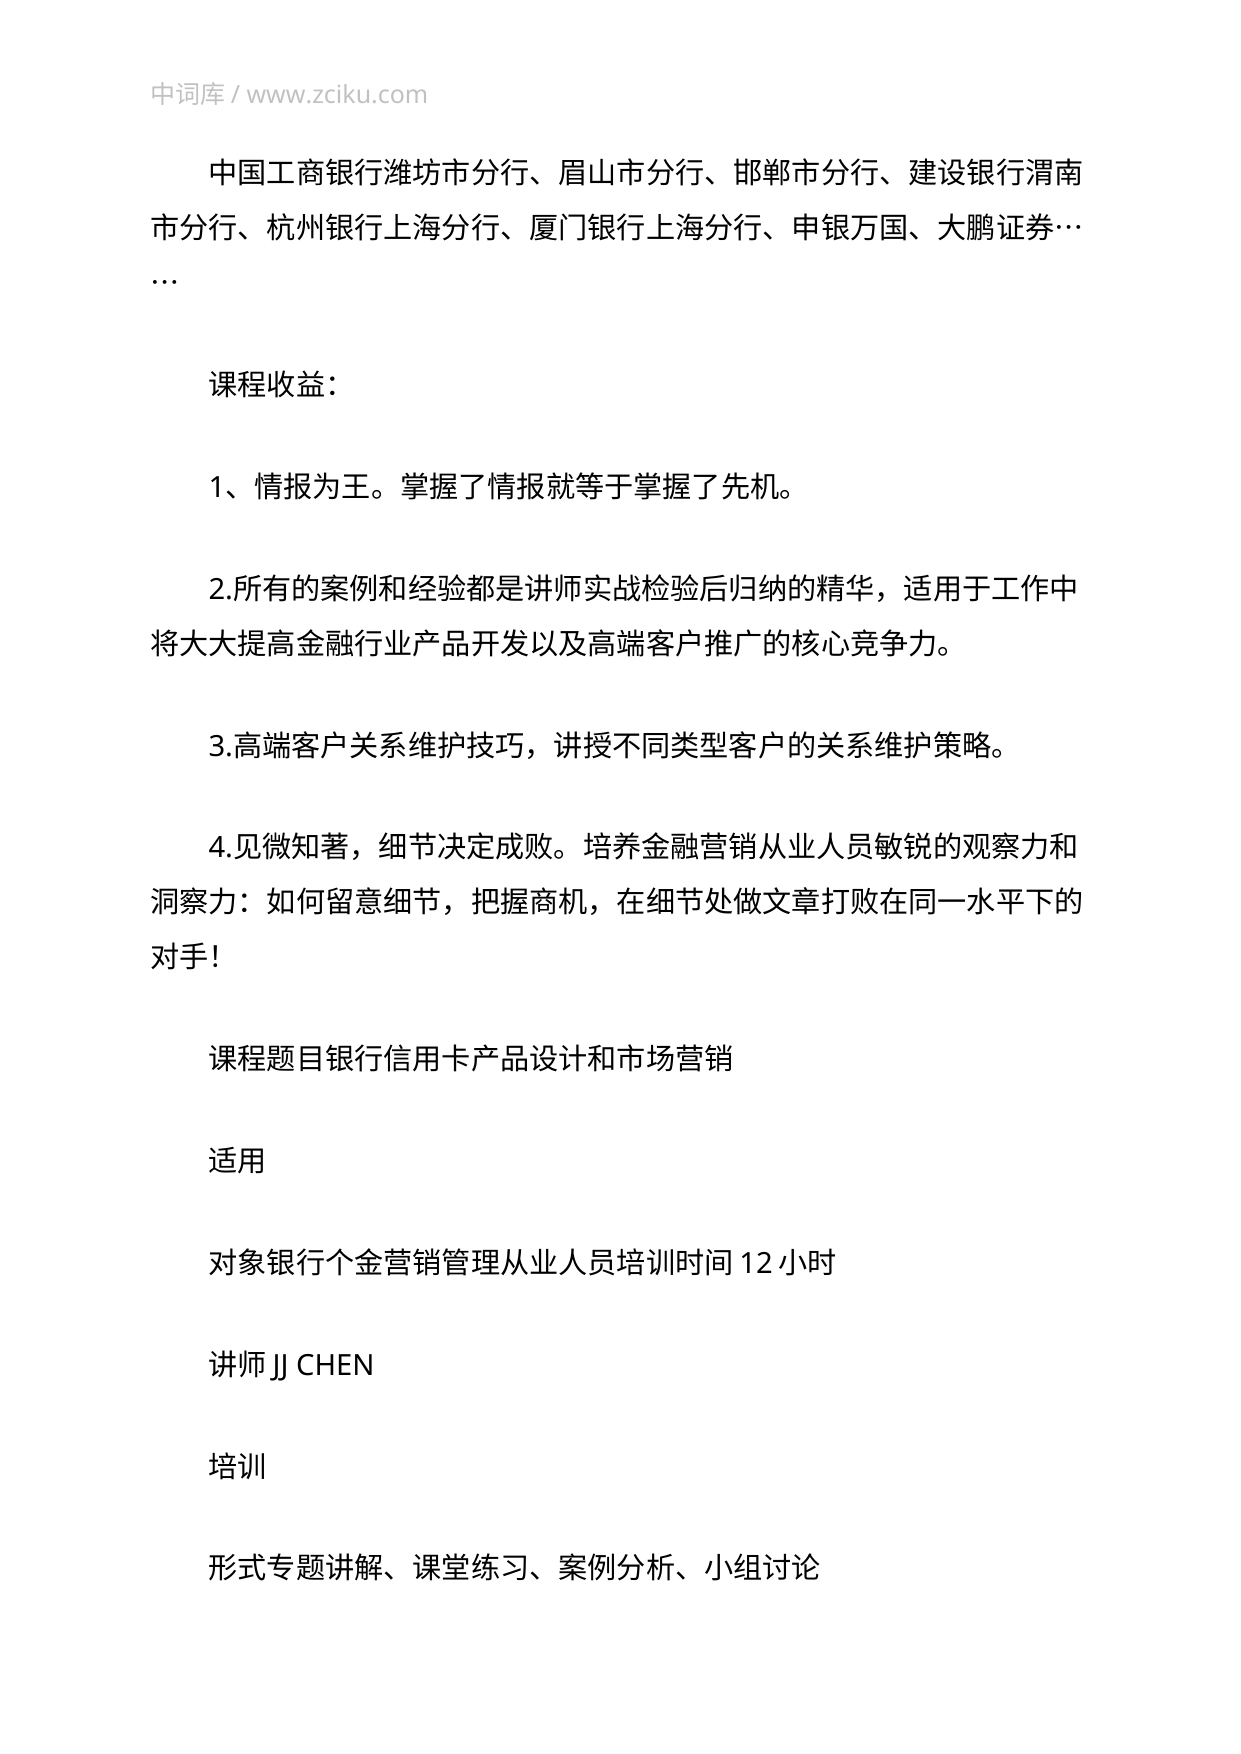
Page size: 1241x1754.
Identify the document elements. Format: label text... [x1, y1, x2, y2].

text 3.高端客户关系维护技巧，讲授不同类型客户的关系维护策略。 [150, 722, 1090, 764]
text 课程题目银行信用卡产品设计和市场营销 [150, 1036, 1090, 1078]
text 适用 [150, 1137, 1090, 1180]
text 1、情报为王。掌握了情报就等于掌握了先机。 [150, 463, 1090, 506]
text 课程收益： [150, 362, 1090, 404]
text 2.所有的案例和经验都是讲师实战检验后归纳的精华，适用于工作中将大大提高金融行业产品开发以及高端客户推广的核心竞争力。 [150, 565, 1090, 663]
text 培训 [150, 1443, 1090, 1486]
text 形式专题讲解、课堂练习、案例分析、小组讨论 [150, 1545, 1090, 1587]
text 讲师JJ CHEN [150, 1341, 1090, 1384]
text 中国工商银行潍坊市分行、眉山市分行、邯郸市分行、建设银行渭南市分行、杭州银行上海分行、厦门银行上海分行、申银万国、大鹏证券…… [150, 150, 1090, 302]
text 4.见微知著，细节决定成败。培养金融营销从业人员敏锐的观察力和洞察力：如何留意细节，把握商机，在细节处做文章打败在同一水平下的对手！ [150, 824, 1090, 976]
text 对象银行个金营销管理从业人员培训时间12小时 [150, 1239, 1090, 1282]
